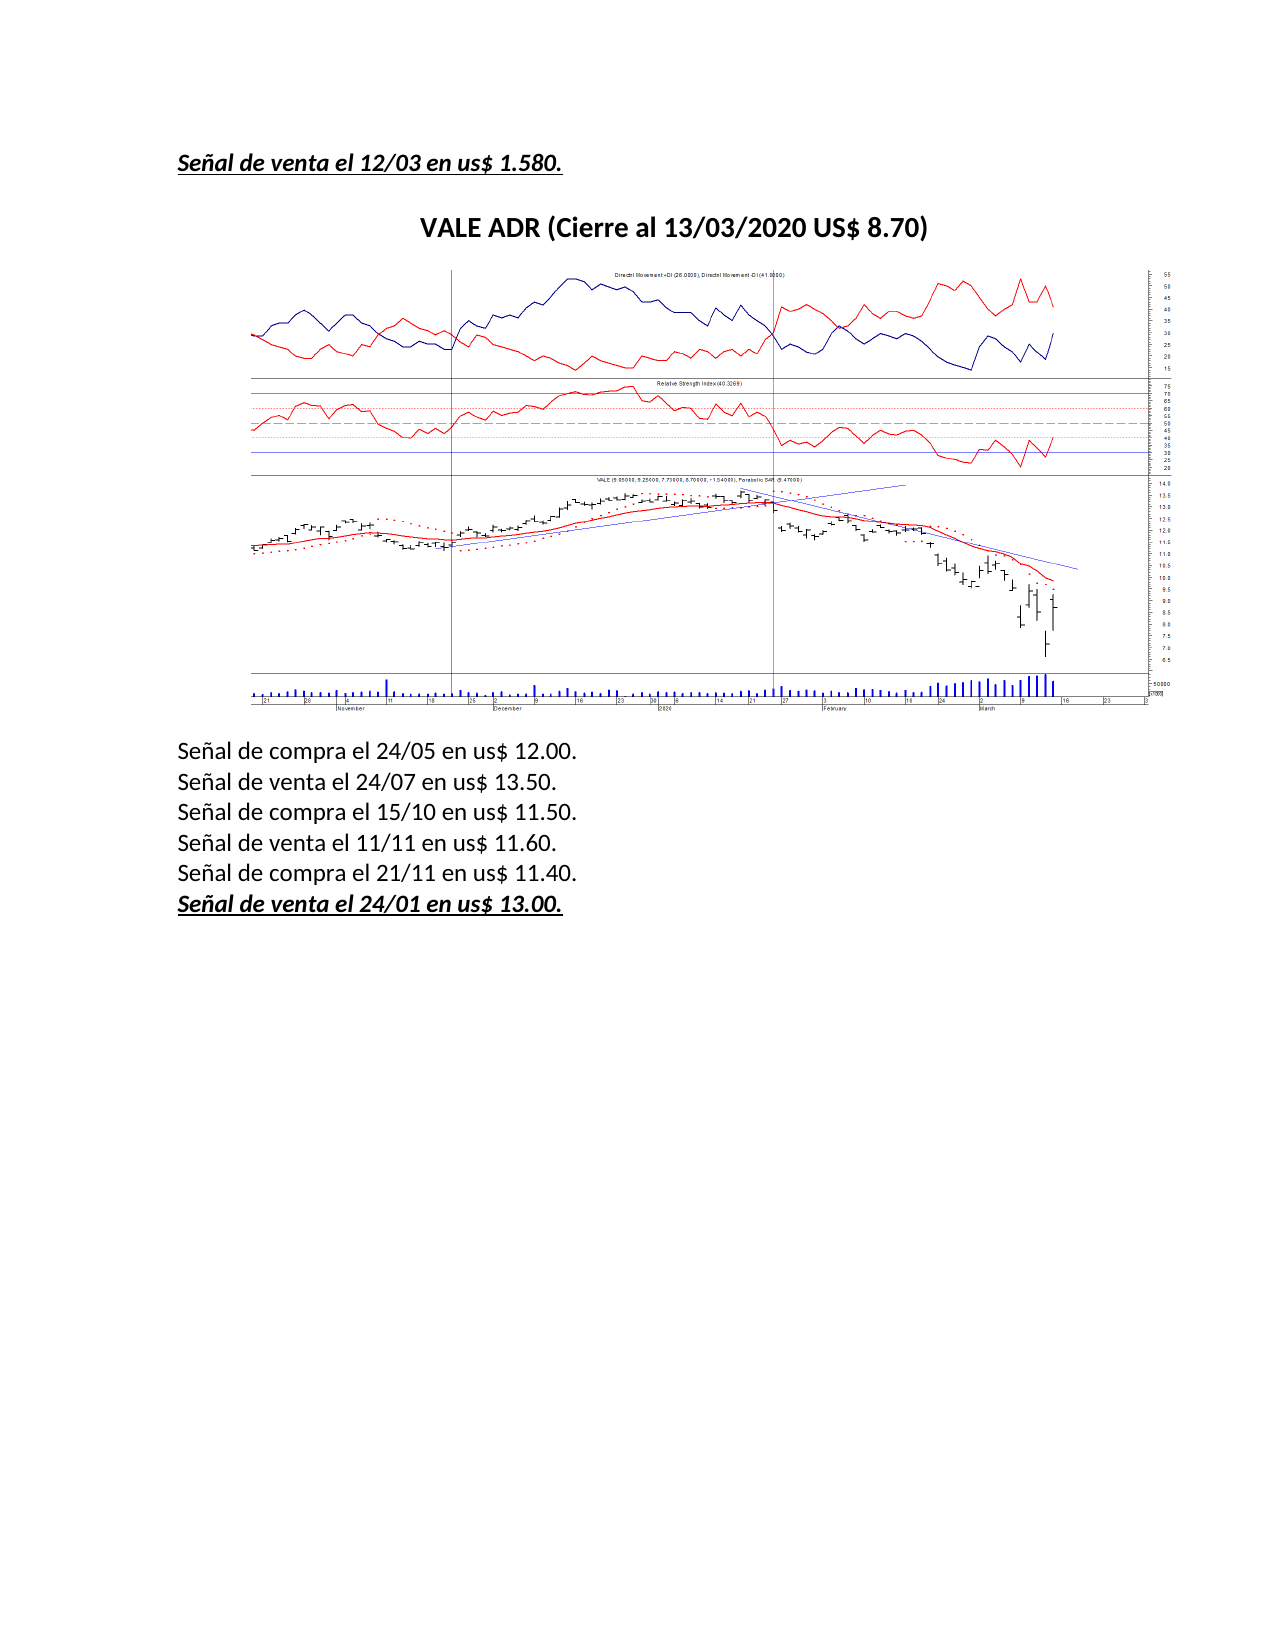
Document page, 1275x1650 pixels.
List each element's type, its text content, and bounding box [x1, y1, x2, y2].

text Señal de compra el 24/05 en us$ 12.00. [177, 735, 1098, 766]
text Señal de venta el 12/03 en us$ 1.580. [177, 148, 1098, 178]
text Señal de venta el 24/07 en us$ 13.50. [177, 766, 1098, 796]
text Señal de venta el 11/11 en us$ 11.60. [177, 827, 1098, 857]
picture [251, 270, 1172, 711]
text Señal de compra el 21/11 en us$ 11.40. [177, 857, 1098, 888]
text VALE ADR (Cierre al 13/03/2020 US$ 8.70) [177, 209, 1098, 244]
text Señal de compra el 15/10 en us$ 11.50. [177, 796, 1098, 827]
text Señal de venta el 24/01 en us$ 13.00. [177, 888, 1098, 918]
